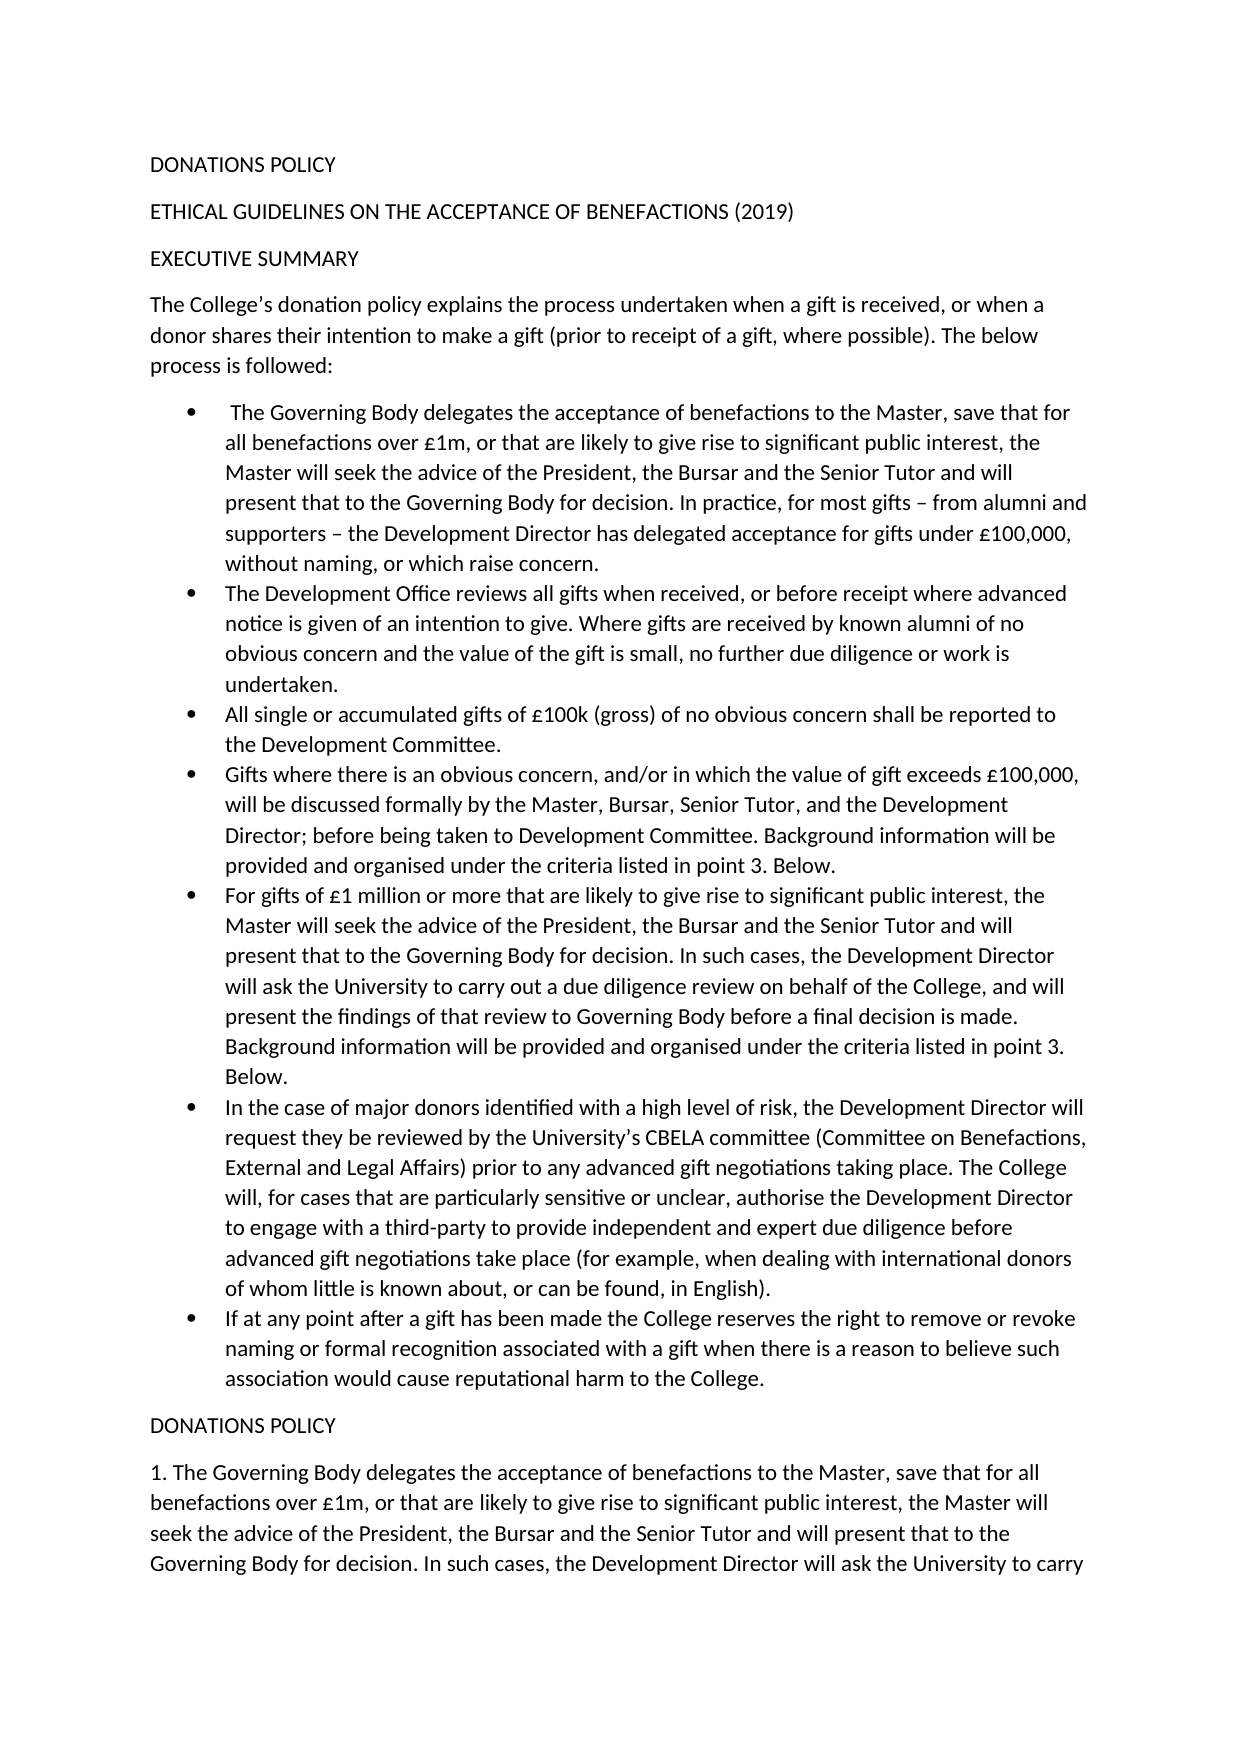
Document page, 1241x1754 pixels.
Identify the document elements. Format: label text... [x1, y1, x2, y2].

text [150, 1458, 1090, 1577]
list In the case of major donors identified with a high level of risk, the Development Director will request they be reviewed by the University’s CBELA committee (Committee on Benefactions, External and Legal Affairs) prior to any advanced gift negotiations taking place. The College will, for cases that are particularly sensitive or unclear, authorise the Development Director to engage with a third-party to provide independent and expert due diligence before advanced gift negotiations take place (for example, when dealing with international donors of whom little is known about, or can be found, in English). [187, 1093, 1090, 1302]
list For gifts of £1 million or more that are likely to give rise to significant public interest, the Master will seek the advice of the President, the Bursar and the Senior Tutor and will present that to the Governing Body for decision. In such cases, the Development Director will ask the University to carry out a due diligence review on behalf of the College, and will present the findings of that review to Governing Body before a final decision is made. Background information will be provided and organised under the criteria listed in point 3. Below. [187, 881, 1090, 1091]
text EXECUTIVE SUMMARY [150, 244, 1090, 272]
text ETHICAL GUIDELINES ON THE ACCEPTANCE OF BENEFACTIONS (2019) [150, 197, 1090, 225]
list Gifts where there is an obvious concern, and/or in which the value of gift exceeds £100,000, will be discussed formally by the Master, Bursar, Senior Tutor, and the Development Director; before being taken to Development Committee. Background information will be provided and organised under the criteria listed in point 3. Below. [187, 760, 1090, 879]
text The College’s donation policy explains the process undertaken when a gift is received, or when a donor shares their intention to make a gift (prior to receipt of a gift, where possible). The below process is followed: [150, 291, 1090, 379]
text DONATIONS POLICY [150, 1411, 1090, 1439]
list The Governing Body delegates the acceptance of benefactions to the Master, save that for all benefactions over £1m, or that are likely to give rise to significant public interest, the Master will seek the advice of the President, the Bursar and the Senior Tutor and will present that to the Governing Body for decision. In practice, for most gifts – from alumni and supporters – the Development Director has delegated acceptance for gifts under £100,000, without naming, or which raise concern. [187, 398, 1090, 577]
list All single or accumulated gifts of £100k (gross) of no obvious concern shall be reported to the Development Committee. [187, 700, 1090, 758]
list If at any point after a gift has been made the College reserves the right to remove or revoke naming or formal recognition associated with a gift when there is a reason to believe such association would cause reputational harm to the College. [187, 1304, 1090, 1393]
list The Development Office reviews all gifts when received, or before receipt where advanced notice is given of an intention to give. Where gifts are received by known alumni of no obvious concern and the value of the gift is small, no further due diligence or work is undertaken. [187, 579, 1090, 698]
text DONATIONS POLICY [150, 150, 1090, 178]
